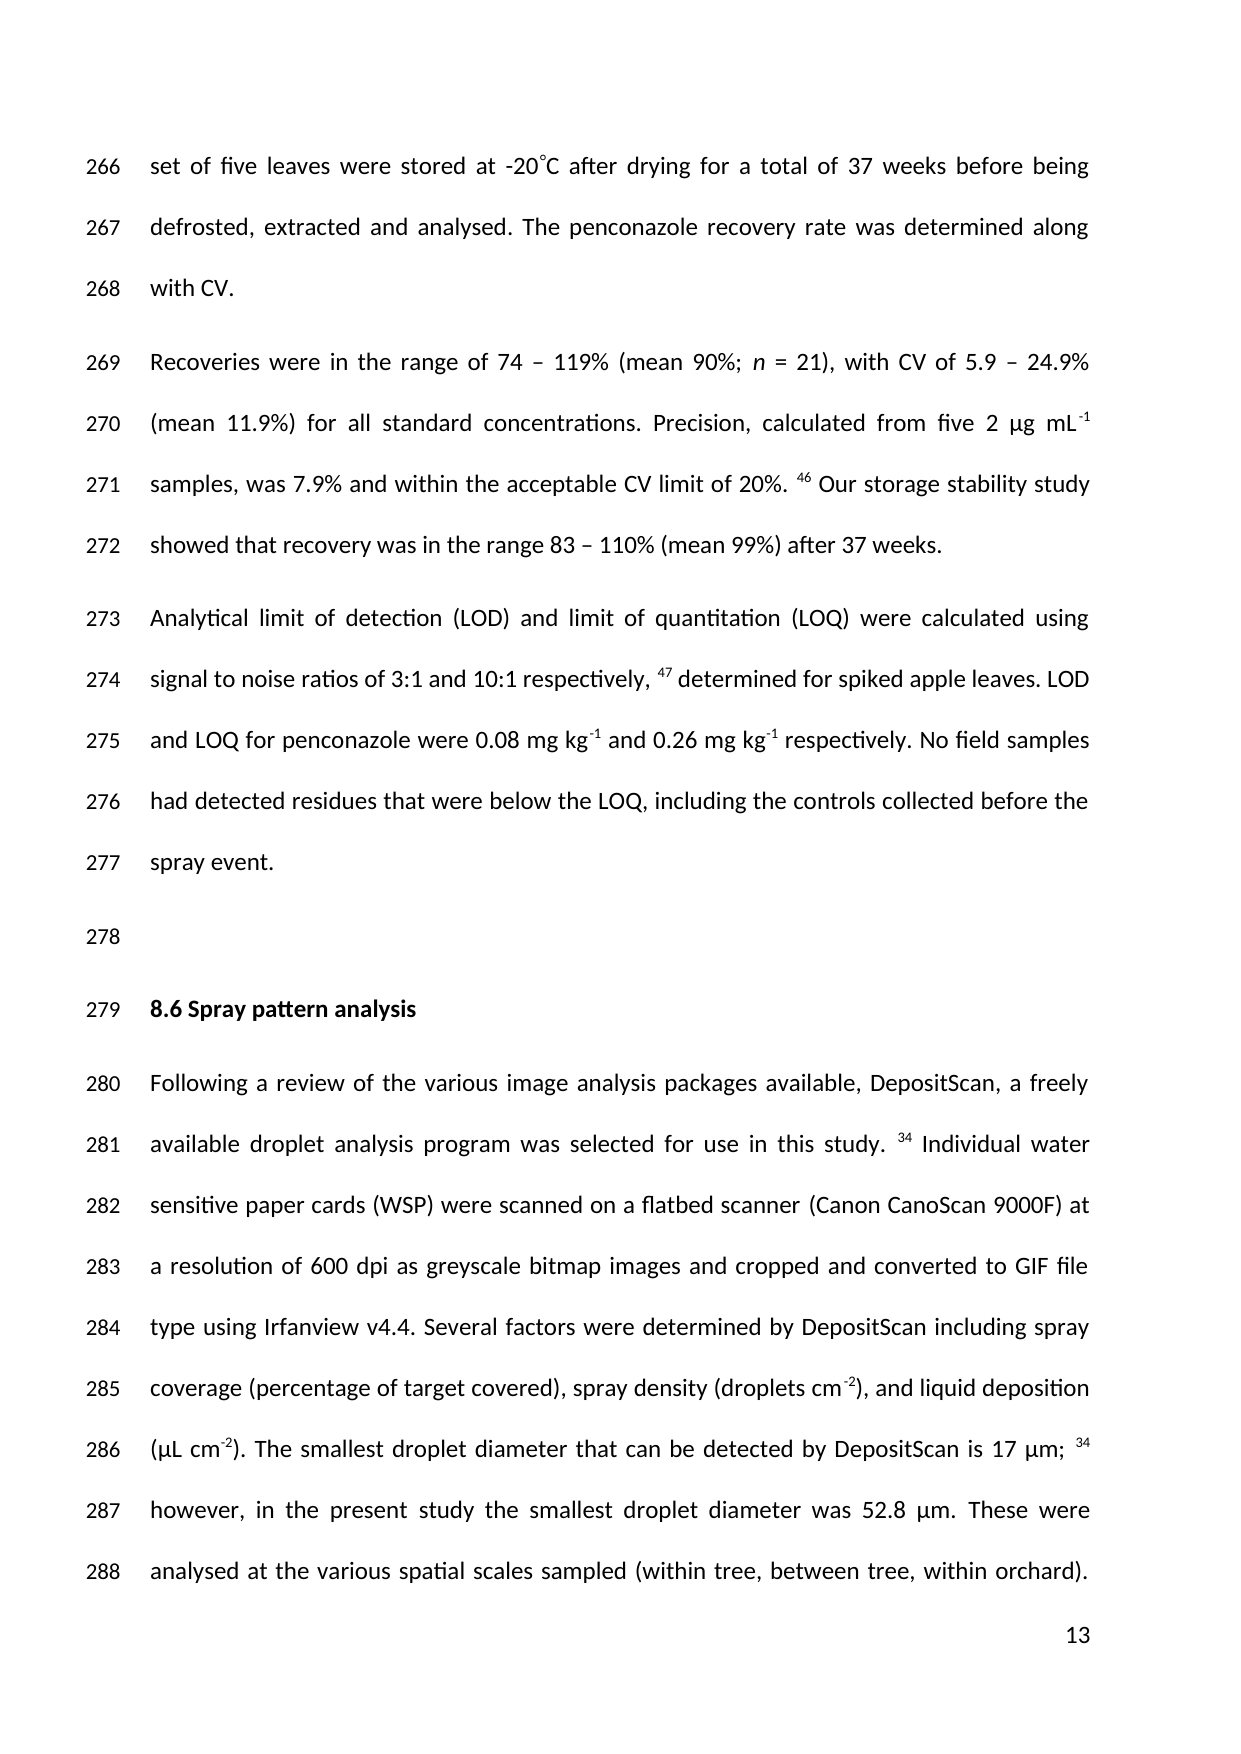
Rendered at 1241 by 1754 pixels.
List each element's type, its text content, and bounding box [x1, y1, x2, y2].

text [150, 1067, 1090, 1586]
text Recoveries were in the range of 74 – 119% (mean 90%; n = 21), with CV of 5.9 – 24.9% (mean 11.9%) for all standard concentrations. Precision, calculated from five 2 μg mL-1 samples, was 7.9% and within the acceptable CV limit of 20%. 46 Our storage stability study showed that recovery was in the range 83 – 110% (mean 99%) after 37 weeks. [150, 346, 1090, 559]
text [150, 150, 1090, 303]
text 8.6 Spray pattern analysis [150, 993, 1090, 1024]
text Analytical limit of detection (LOD) and limit of quantitation (LOQ) were calculated using signal to noise ratios of 3:1 and 10:1 respectively, 47 determined for spiked apple leaves. LOD and LOQ for penconazole were 0.08 mg kg-1 and 0.26 mg kg-1 respectively. No field samples had detected residues that were below the LOQ, including the controls collected before the spray event. [150, 602, 1090, 877]
